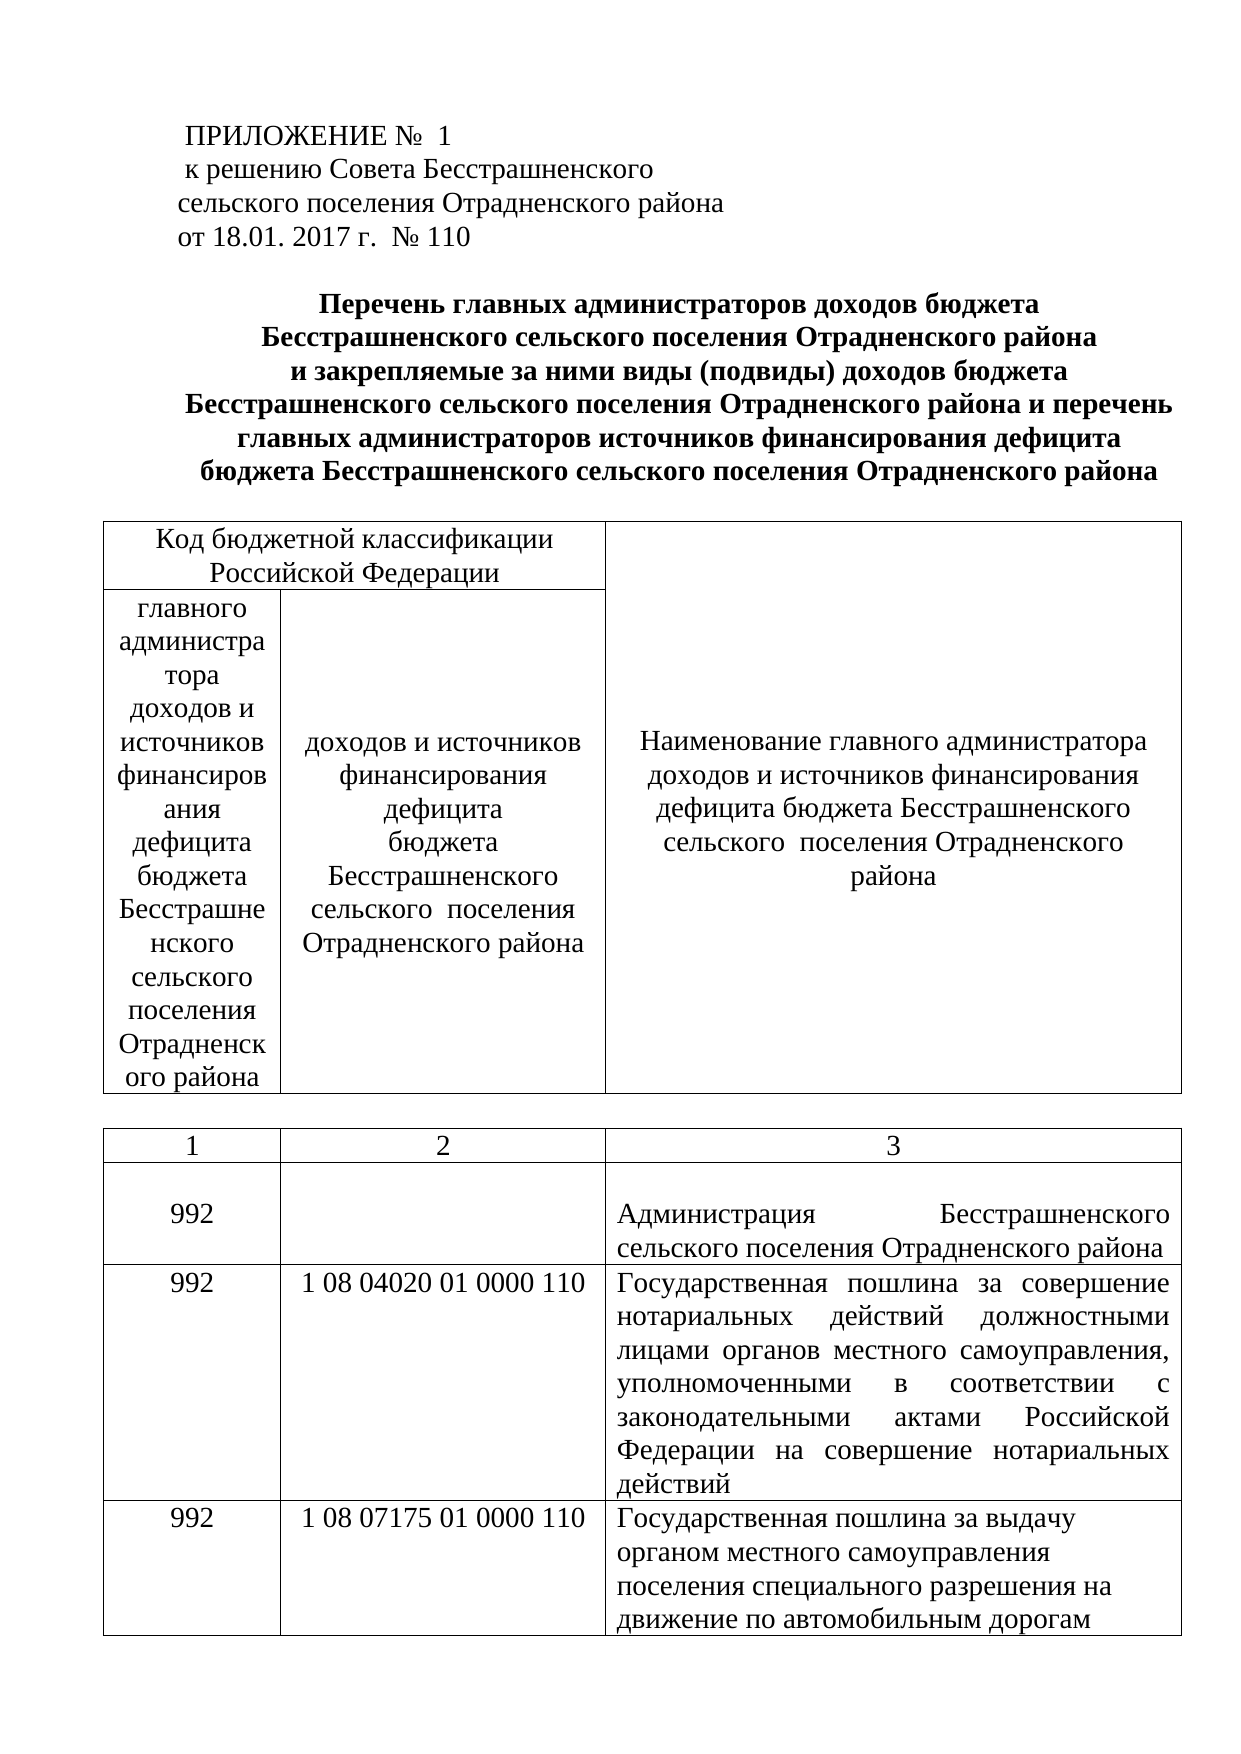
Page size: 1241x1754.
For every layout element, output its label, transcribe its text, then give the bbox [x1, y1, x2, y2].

table_cell 1 08 04020 01 0000 110 [281, 1265, 605, 1499]
table_cell 992 [104, 1163, 280, 1264]
table_cell главного администратора доходов и источников финансирования дефицита бюджета Бесстрашненского сельского поселения Отрадненского района [104, 590, 280, 1093]
table_cell Администрация Бесстрашненского сельского поселения Отрадненского района [606, 1163, 1181, 1264]
text ПРИЛОЖЕНИЕ № 1 [177, 118, 1181, 152]
table_header 1 [104, 1129, 280, 1162]
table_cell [606, 1501, 1181, 1635]
table_header 2 [281, 1129, 605, 1162]
text Бесстрашненского сельского поселения Отрадненского района и перечень главных администраторов источников финансирования дефицита бюджета Бесстрашненского сельского поселения Отрадненского района [177, 386, 1181, 487]
table_cell Государственная пошлина за совершение нотариальных действий должностными лицами органов местного самоуправления, уполномоченными в соответствии с законодательными актами Российской Федерации на совершение нотариальных действий [606, 1265, 1181, 1499]
text Перечень главных администраторов доходов бюджета [177, 286, 1181, 319]
table_header Наименование главного администратора доходов и источников финансирования дефицита бюджета Бесстрашненского сельского поселения Отрадненского района [606, 522, 1181, 1093]
text Бесстрашненского сельского поселения Отрадненского района [177, 319, 1181, 353]
table_cell 992 [104, 1501, 280, 1635]
table_cell 992 [104, 1265, 280, 1499]
table_header 3 [606, 1129, 1181, 1162]
text от 18.01. 2017 г. № 110 [177, 219, 1181, 252]
table_cell [281, 1163, 605, 1264]
table_header Код бюджетной классификации Российской Федерации [104, 522, 605, 589]
text к решению Совета Бесстрашненского [177, 152, 1181, 185]
text и закрепляемые за ними виды (подвиды) доходов бюджета [177, 353, 1181, 386]
text сельского поселения Отрадненского района [177, 185, 1181, 219]
table_cell 1 08 07175 01 0000 110 [281, 1501, 605, 1635]
table_cell доходов и источников финансирования дефицита бюджета Бесстрашненского сельского поселения Отрадненского района [281, 590, 605, 1093]
